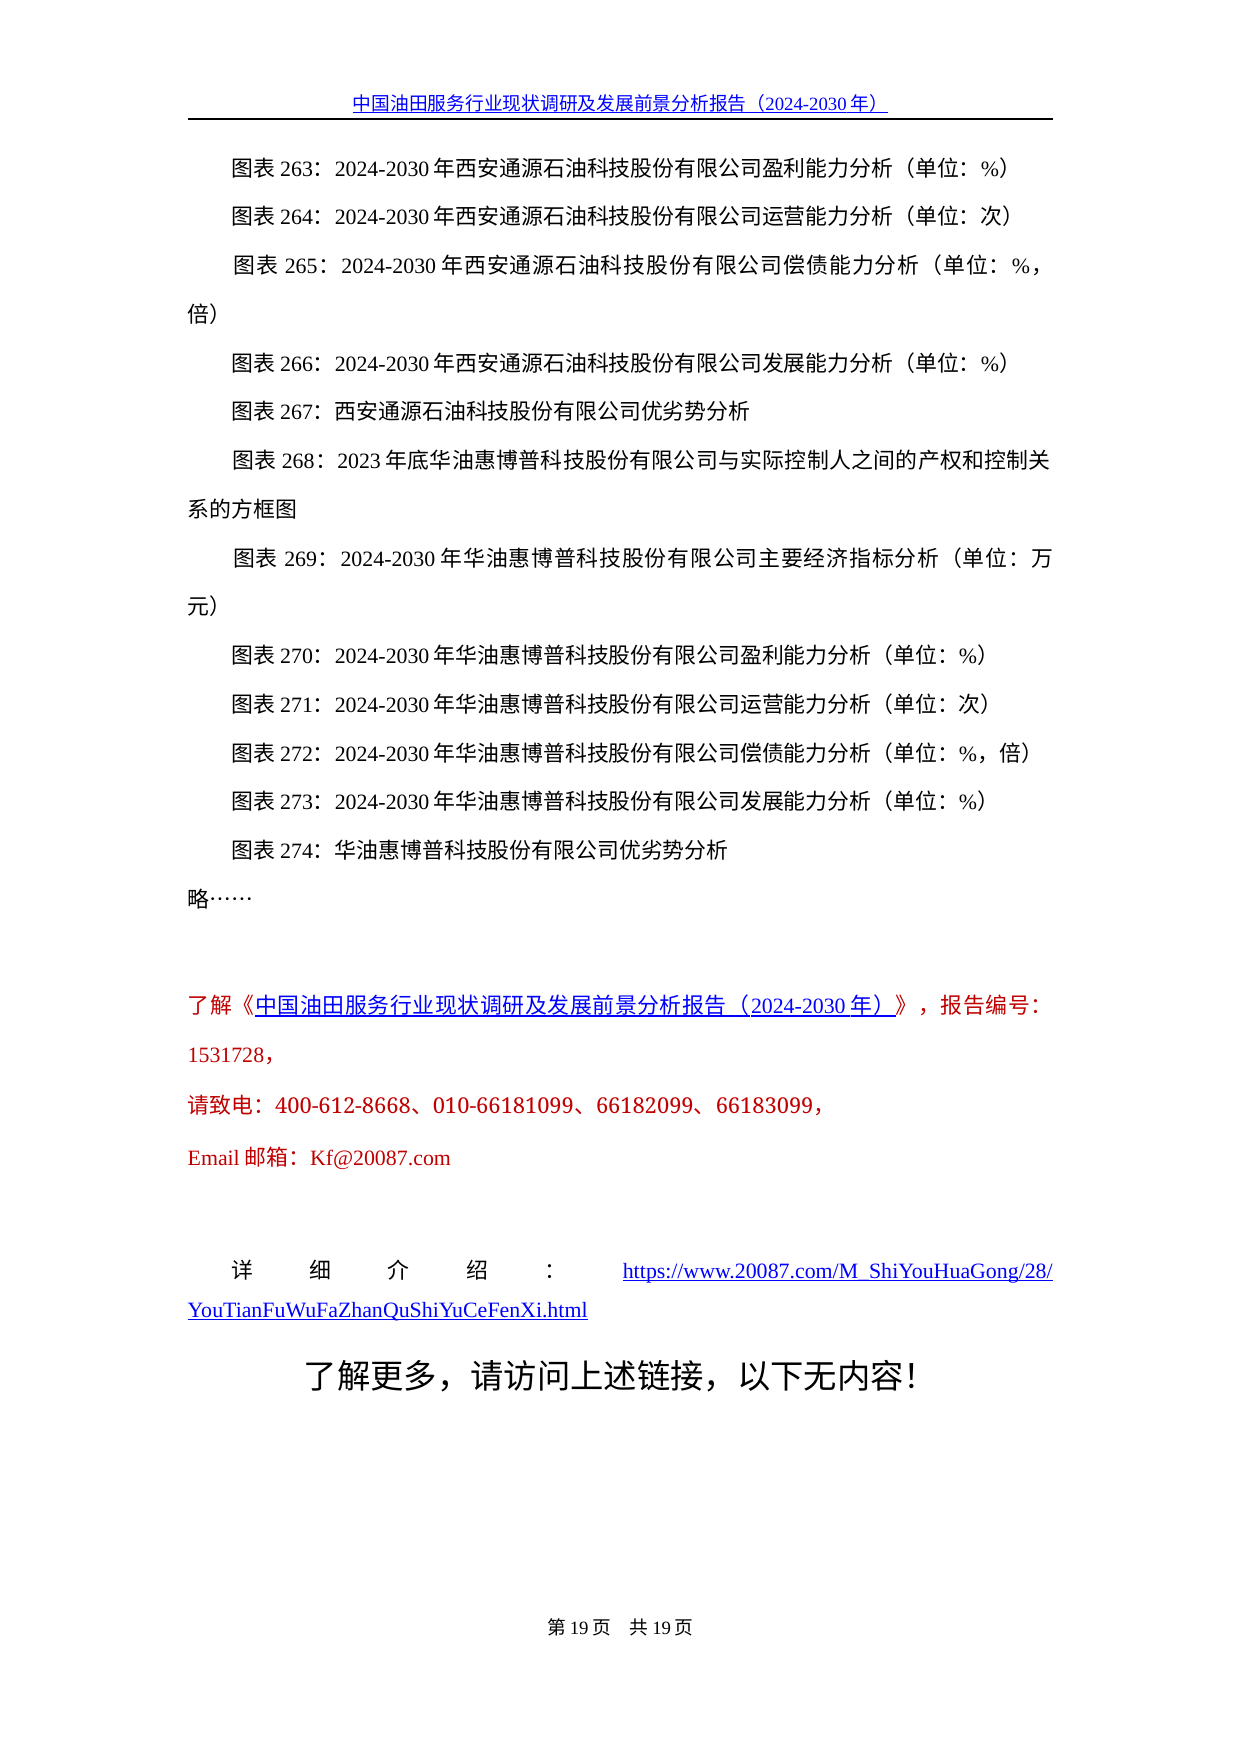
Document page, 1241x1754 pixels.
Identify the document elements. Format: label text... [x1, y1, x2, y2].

text 请致电：400-612-8668、010-66181099、66182099、66183099， [187, 1088, 1053, 1121]
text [187, 150, 1053, 914]
text 详细介绍：https://www.20087.com/M_ShiYouHuaGong/28/YouTianFuWuFaZhanQuShiYuCeFenXi.html [187, 1253, 1053, 1326]
title 了解更多，请访问上述链接，以下无内容！ [187, 1342, 1053, 1407]
text Email邮箱：Kf@20087.com [187, 1140, 1053, 1172]
text 了解《中国油田服务行业现状调研及发展前景分析报告（2024-2030年）》，报告编号：1531728， [187, 988, 1053, 1069]
